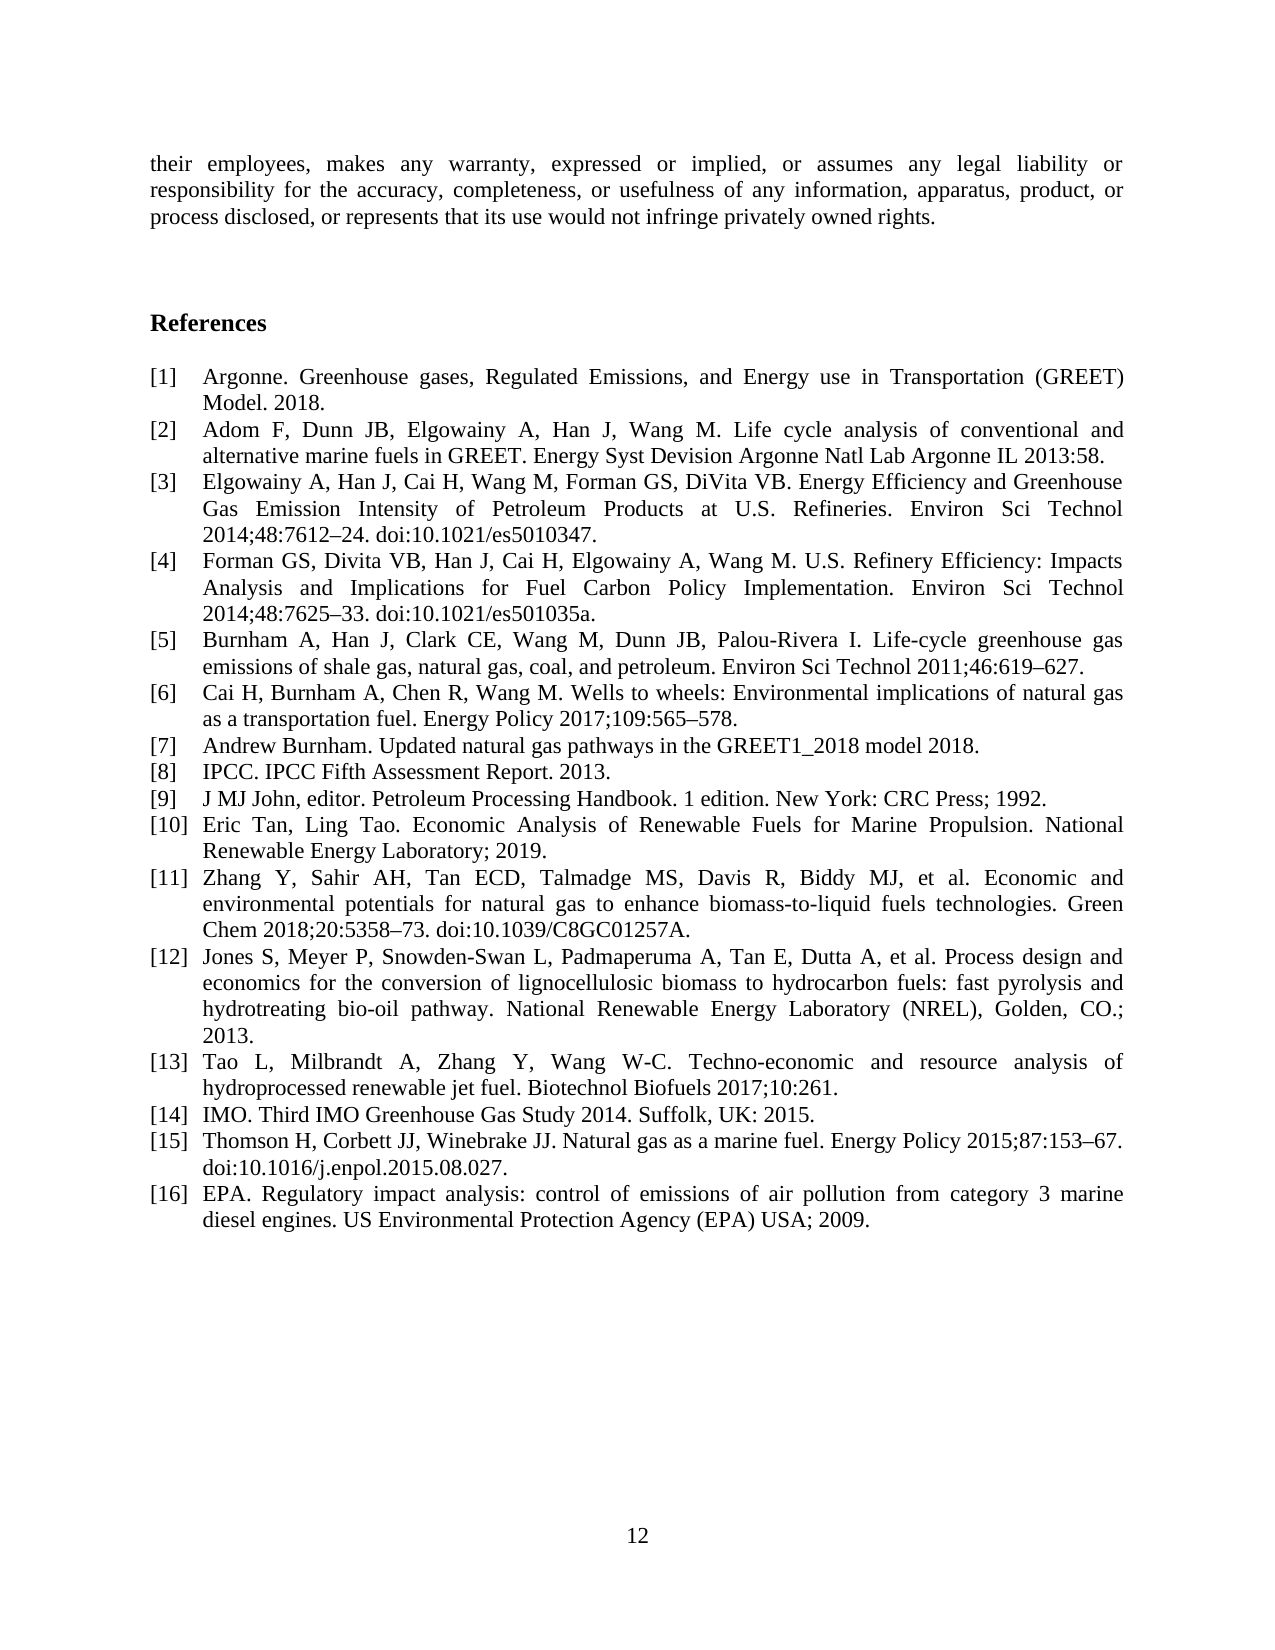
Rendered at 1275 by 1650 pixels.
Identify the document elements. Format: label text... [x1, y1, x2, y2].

text [8] IPCC. IPCC Fifth Assessment Report. 2013. [150, 758, 1125, 784]
text [11] Zhang Y, Sahir AH, Tan ECD, Talmadge MS, Davis R, Biddy MJ, et al. Economic and environmental potentials for natural gas to enhance biomass-to-liquid fuels technologies. Green Chem 2018;20:5358–73. doi:10.1039/C8GC01257A. [150, 864, 1125, 943]
text [14] IMO. Third IMO Greenhouse Gas Study 2014. Suffolk, UK: 2015. [150, 1101, 1125, 1127]
text [3] Elgowainy A, Han J, Cai H, Wang M, Forman GS, DiVita VB. Energy Efficiency and Greenhouse Gas Emission Intensity of Petroleum Products at U.S. Refineries. Environ Sci Technol 2014;48:7612–24. doi:10.1021/es5010347. [150, 468, 1125, 547]
text [2] Adom F, Dunn JB, Elgowainy A, Han J, Wang M. Life cycle analysis of conventional and alternative marine fuels in GREET. Energy Syst Devision Argonne Natl Lab Argonne IL 2013:58. [150, 416, 1125, 468]
text [7] Andrew Burnham. Updated natural gas pathways in the GREET1_2018 model 2018. [150, 732, 1125, 758]
text [6] Cai H, Burnham A, Chen R, Wang M. Wells to wheels: Environmental implications of natural gas as a transportation fuel. Energy Policy 2017;109:565–578. [150, 679, 1125, 732]
text [10] Eric Tan, Ling Tao. Economic Analysis of Renewable Fuels for Marine Propulsion. National Renewable Energy Laboratory; 2019. [150, 811, 1125, 864]
text [16] EPA. Regulatory impact analysis: control of emissions of air pollution from category 3 marine diesel engines. US Environmental Protection Agency (EPA) USA; 2009. [150, 1180, 1125, 1233]
text [15] Thomson H, Corbett JJ, Winebrake JJ. Natural gas as a marine fuel. Energy Policy 2015;87:153–67. doi:10.1016/j.enpol.2015.08.027. [150, 1127, 1125, 1180]
text [1] Argonne. Greenhouse gases, Regulated Emissions, and Energy use in Transportation (GREET) Model. 2018. [150, 363, 1125, 416]
text [5] Burnham A, Han J, Clark CE, Wang M, Dunn JB, Palou-Rivera I. Life-cycle greenhouse gas emissions of shale gas, natural gas, coal, and petroleum. Environ Sci Technol 2011;46:619–627. [150, 626, 1125, 679]
subtitle References [150, 308, 1125, 337]
text [4] Forman GS, Divita VB, Han J, Cai H, Elgowainy A, Wang M. U.S. Refinery Efficiency: Impacts Analysis and Implications for Fuel Carbon Policy Implementation. Environ Sci Technol 2014;48:7625–33. doi:10.1021/es501035a. [150, 547, 1125, 626]
text [9] J MJ John, editor. Petroleum Processing Handbook. 1 edition. New York: CRC Press; 1992. [150, 784, 1125, 811]
text [12] Jones S, Meyer P, Snowden-Swan L, Padmaperuma A, Tan E, Dutta A, et al. Process design and economics for the conversion of lignocellulosic biomass to hydrocarbon fuels: fast pyrolysis and hydrotreating bio-oil pathway. National Renewable Energy Laboratory (NREL), Golden, CO.; 2013. [150, 943, 1125, 1048]
text [13] Tao L, Milbrandt A, Zhang Y, Wang W-C. Techno-economic and resource analysis of hydroprocessed renewable jet fuel. Biotechnol Biofuels 2017;10:261. [150, 1048, 1125, 1101]
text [150, 150, 1125, 229]
